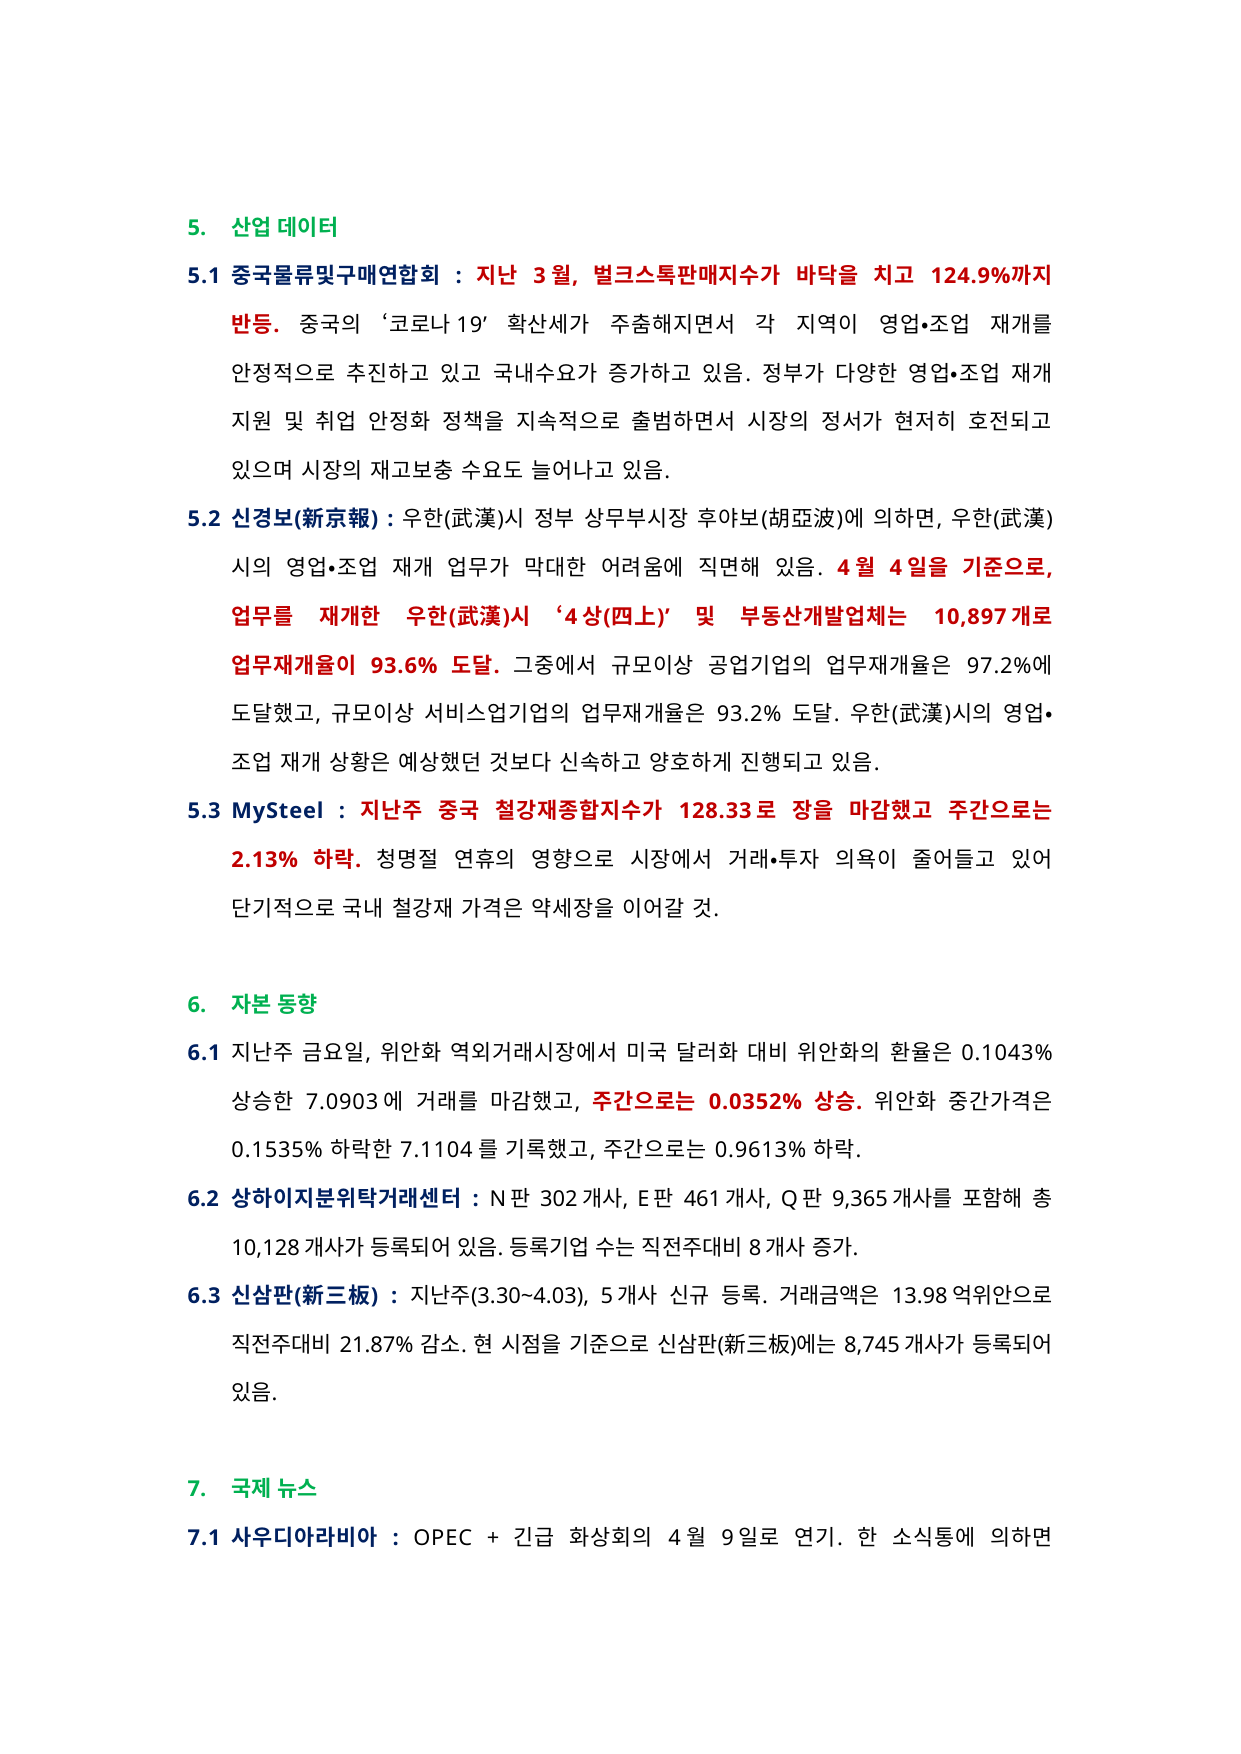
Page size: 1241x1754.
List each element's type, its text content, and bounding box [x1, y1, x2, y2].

list 자본 동향 [187, 986, 1053, 1019]
list 상하이지분위탁거래센터 : N판 302개사, E판 461개사, Q판 9,365개사를 포함해 총 10,128개사가 등록되어 있음. 등록기업 수는 직전주대비 8개사 증가. [187, 1181, 1053, 1262]
list 지난주 금요일, 위안화 역외거래시장에서 미국 달러화 대비 위안화의 환율은 0.1043% 상승한 7.0903에 거래를 마감했고, 주간으로는 0.0352% 상승. 위안화 중간가격은 0.1535% 하락한 7.1104를 기록했고, 주간으로는 0.9613% 하락. [187, 1035, 1053, 1165]
list MySteel : 지난주 중국 철강재종합지수가 128.33로 장을 마감했고 주간으로는 2.13% 하락. 청명절 연휴의 영향으로 시장에서 거래•투자 의욕이 줄어들고 있어 단기적으로 국내 철강재 가격은 약세장을 이어갈 것. [187, 793, 1053, 923]
list 신경보(新京報) : 우한(武漢)시 정부 상무부시장 후야보(胡亞波)에 의하면, 우한(武漢)시의 영업•조업 재개 업무가 막대한 어려움에 직면해 있음. 4월 4일을 기준으로, 업무를 재개한 우한(武漢)시 ‘4상(四上)’ 및 부동산개발업체는 10,897개로 업무재개율이 93.6% 도달. 그중에서 규모이상 공업기업의 업무재개율은 97.2%에 도달했고, 규모이상 서비스업기업의 업무재개율은 93.2% 도달. 우한(武漢)시의 영업•조업 재개 상황은 예상했던 것보다 신속하고 양호하게 진행되고 있음. [187, 501, 1053, 777]
list 국제 뉴스 [187, 1471, 1053, 1503]
list 중국물류및구매연합회 : 지난 3월, 벌크스톡판매지수가 바닥을 치고 124.9%까지 반등. 중국의 ‘코로나19’ 확산세가 주춤해지면서 각 지역이 영업•조업 재개를 안정적으로 추진하고 있고 국내수요가 증가하고 있음. 정부가 다양한 영업•조업 재개 지원 및 취업 안정화 정책을 지속적으로 출범하면서 시장의 정서가 현저히 호전되고 있으며 시장의 재고보충 수요도 늘어나고 있음. [187, 258, 1053, 485]
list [187, 1519, 1053, 1552]
list 신삼판(新三板) : 지난주(3.30~4.03), 5개사 신규 등록. 거래금액은 13.98억위안으로 직전주대비 21.87% 감소. 현 시점을 기준으로 신삼판(新三板)에는 8,745개사가 등록되어 있음. [187, 1278, 1053, 1408]
list 산업 데이터 [187, 209, 1053, 242]
